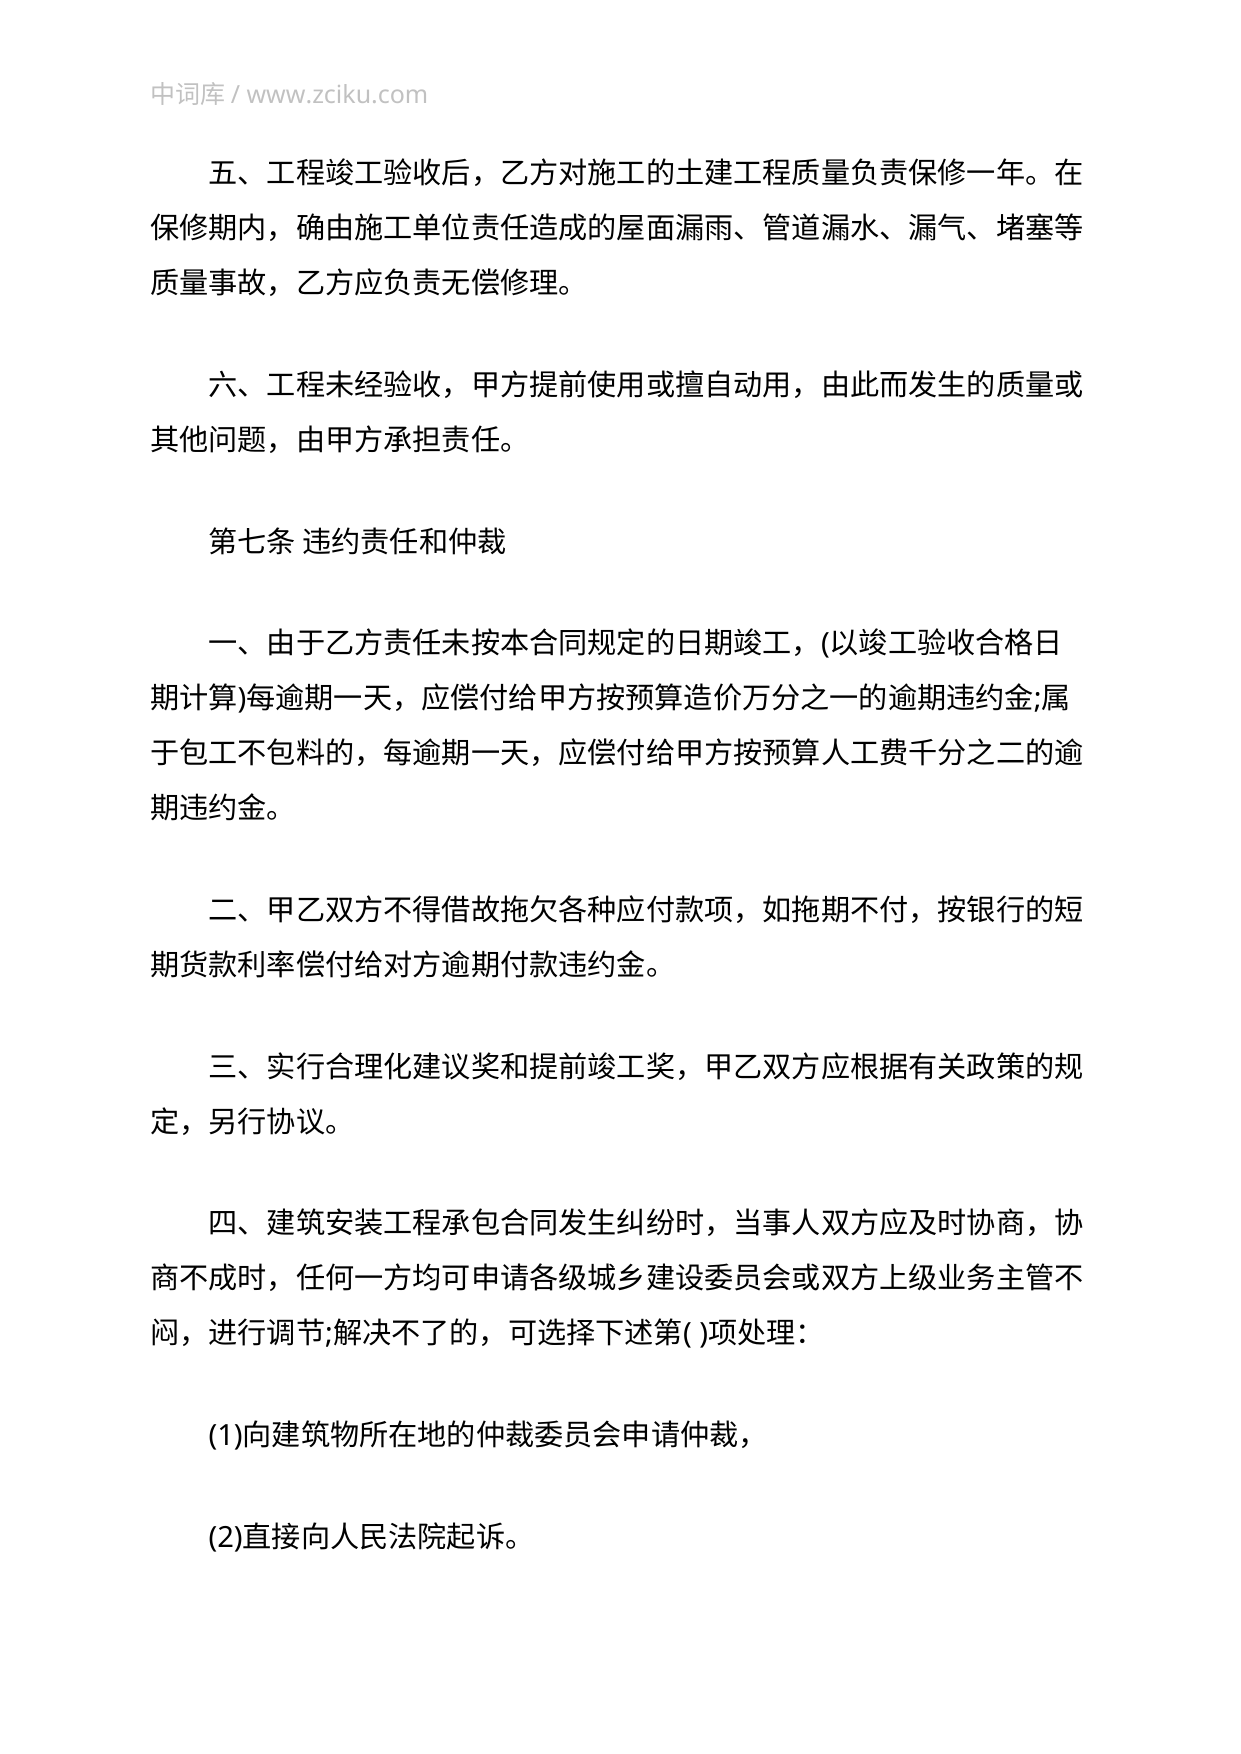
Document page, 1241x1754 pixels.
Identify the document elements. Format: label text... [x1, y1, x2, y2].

text 五、工程竣工验收后，乙方对施工的土建工程质量负责保修一年。在保修期内，确由施工单位责任造成的屋面漏雨、管道漏水、漏气、堵塞等质量事故，乙方应负责无偿修理。 [150, 150, 1090, 302]
text 一、由于乙方责任未按本合同规定的日期竣工，(以竣工验收合格日期计算)每逾期一天，应偿付给甲方按预算造价万分之一的逾期违约金;属于包工不包料的，每逾期一天，应偿付给甲方按预算人工费千分之二的逾期违约金。 [150, 620, 1090, 827]
text 四、建筑安装工程承包合同发生纠纷时，当事人双方应及时协商，协商不成时，任何一方均可申请各级城乡建设委员会或双方上级业务主管不闷，进行调节;解决不了的，可选择下述第( )项处理： [150, 1200, 1090, 1352]
text 第七条 违约责任和仲裁 [150, 518, 1090, 561]
text 三、实行合理化建议奖和提前竣工奖，甲乙双方应根据有关政策的规定，另行协议。 [150, 1043, 1090, 1141]
text 六、工程未经验收，甲方提前使用或擅自动用，由此而发生的质量或其他问题，由甲方承担责任。 [150, 362, 1090, 459]
text (1)向建筑物所在地的仲裁委员会申请仲裁， [150, 1412, 1090, 1454]
text (2)直接向人民法院起诉。 [150, 1514, 1090, 1556]
text 二、甲乙双方不得借故拖欠各种应付款项，如拖期不付，按银行的短期货款利率偿付给对方逾期付款违约金。 [150, 887, 1090, 984]
